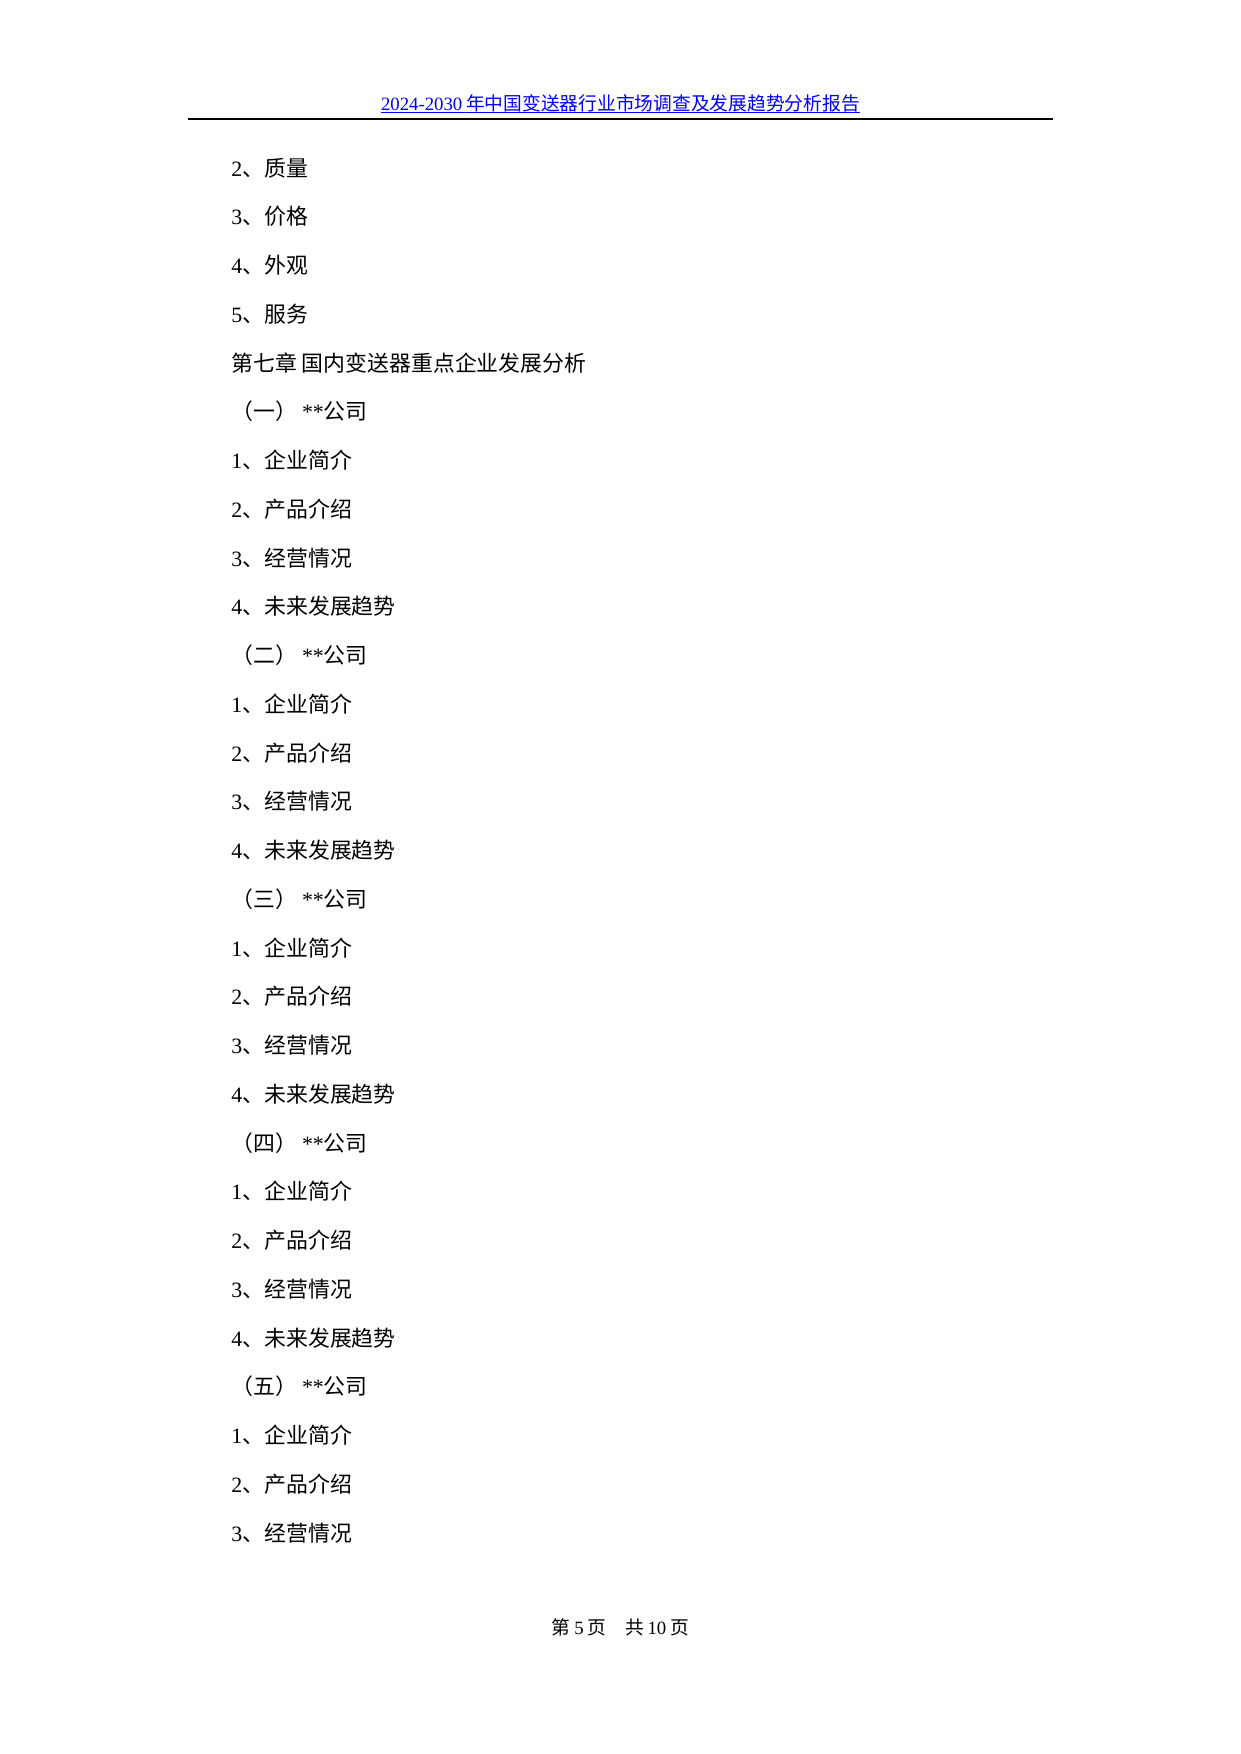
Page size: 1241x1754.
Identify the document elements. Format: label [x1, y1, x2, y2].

text [187, 150, 1053, 1548]
